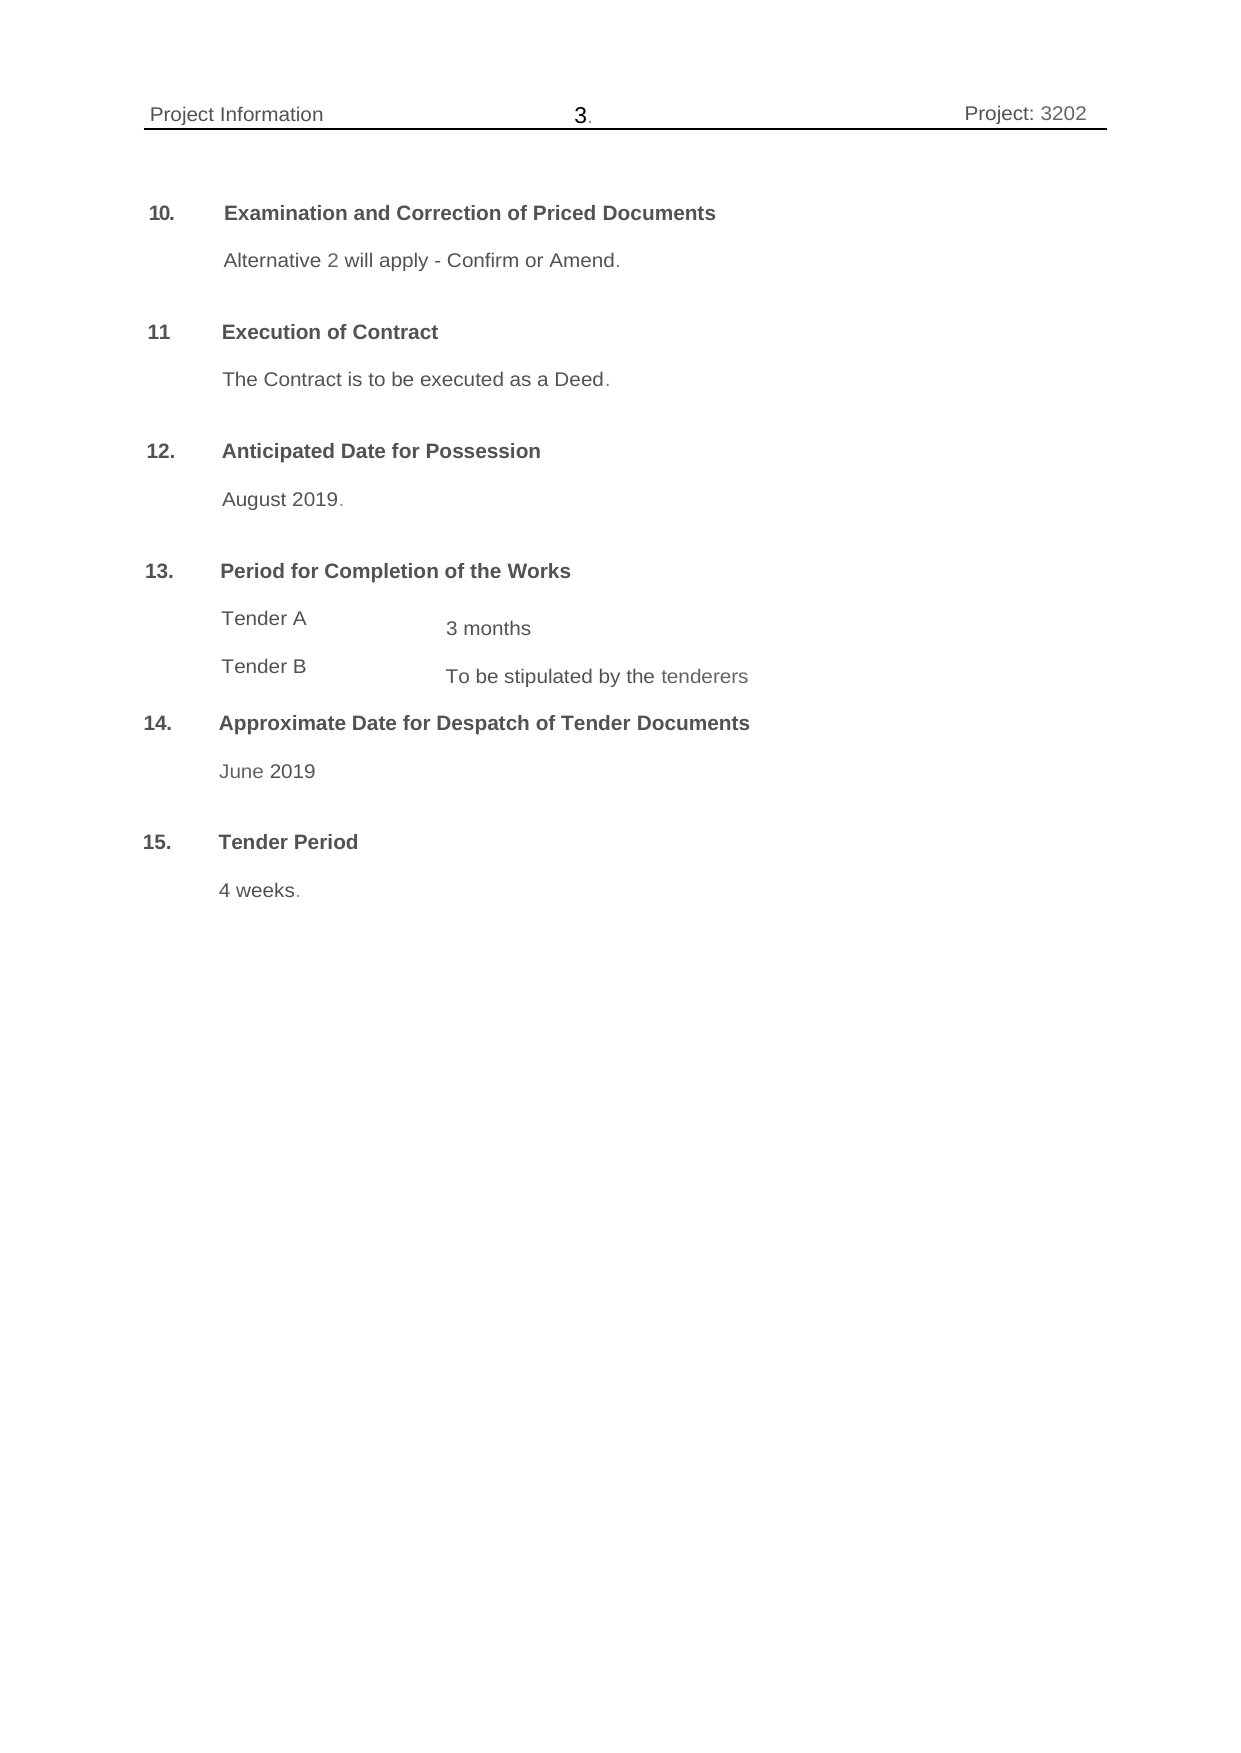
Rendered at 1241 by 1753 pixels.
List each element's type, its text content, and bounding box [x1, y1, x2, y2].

text Tender A Tender B [157, 607, 306, 677]
text June 2019 [219, 759, 1153, 782]
text The Contract is to be executed as a Deed. [222, 368, 1153, 391]
subtitle Approximate Date for Despatch of Tender Documents [143, 711, 1153, 735]
subtitle Anticipated Date for Possession [146, 439, 1153, 463]
subtitle Examination and Correction of Priced Documents [149, 201, 1153, 224]
subtitle 11 Execution of Contract [147, 320, 1153, 344]
text Alternative 2 will apply - Confirm or Amend. [223, 249, 1153, 271]
text August 2019. [222, 488, 1153, 511]
subtitle Period for Completion of the Works [145, 558, 1153, 582]
text 4 weeks. [216, 879, 303, 901]
text 3 months [446, 617, 1153, 640]
subtitle Tender Period [143, 830, 1153, 854]
text To be stipulated by the tenderers [445, 665, 1153, 688]
